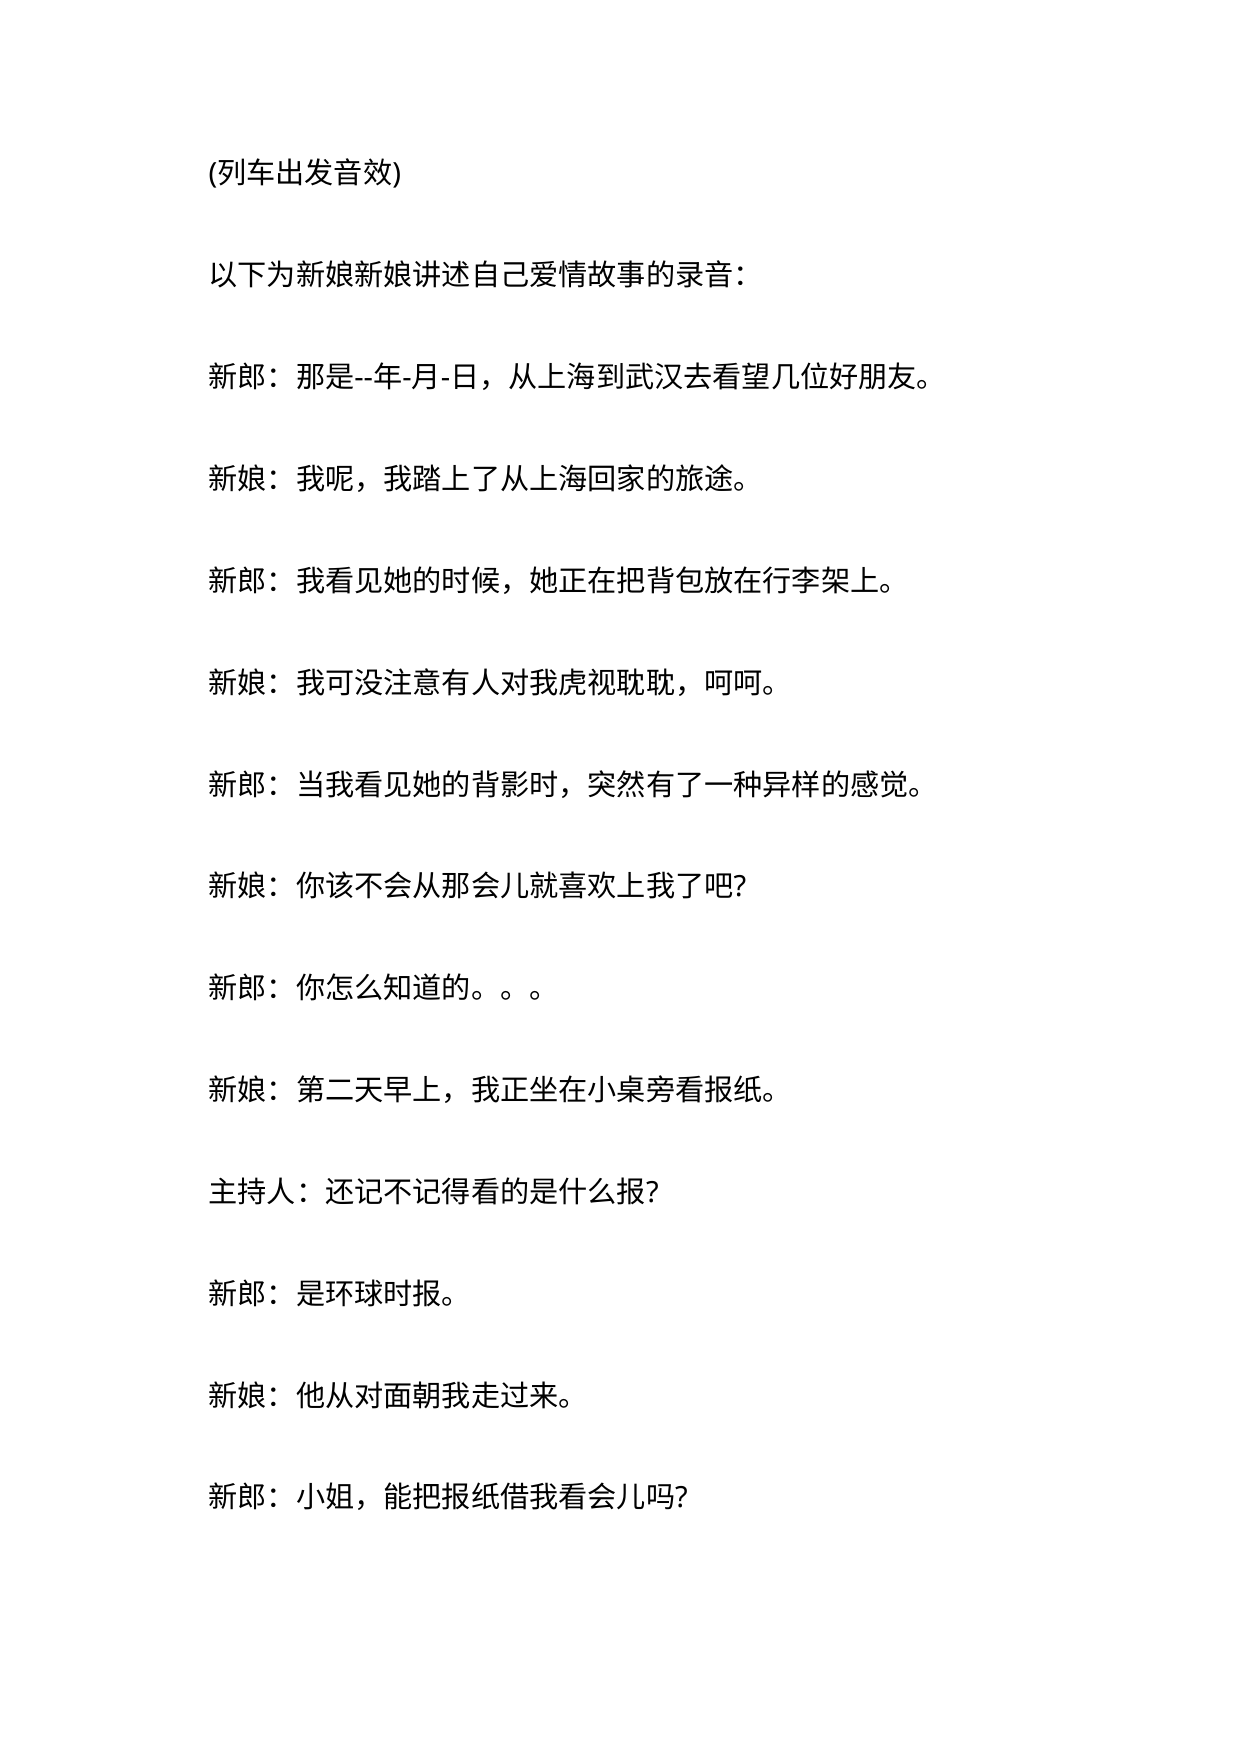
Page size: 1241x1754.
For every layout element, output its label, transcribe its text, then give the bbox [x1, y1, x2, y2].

text 新郎：小姐，能把报纸借我看会儿吗? [150, 1474, 1090, 1516]
text 新娘：我可没注意有人对我虎视耽耽，呵呵。 [150, 659, 1090, 702]
text (列车出发音效) [150, 150, 1090, 192]
text 新郎：我看见她的时候，她正在把背包放在行李架上。 [150, 557, 1090, 600]
text 主持人：还记不记得看的是什么报? [150, 1168, 1090, 1211]
text 新郎：你怎么知道的。。。 [150, 965, 1090, 1007]
text 新娘：我呢，我踏上了从上海回家的旅途。 [150, 456, 1090, 498]
text 新郎：那是--年-月-日，从上海到武汉去看望几位好朋友。 [150, 354, 1090, 396]
text 新郎：是环球时报。 [150, 1270, 1090, 1313]
text 新娘：你该不会从那会儿就喜欢上我了吧? [150, 863, 1090, 905]
text 新娘：第二天早上，我正坐在小桌旁看报纸。 [150, 1067, 1090, 1109]
text 新娘：他从对面朝我走过来。 [150, 1372, 1090, 1414]
text 以下为新娘新娘讲述自己爱情故事的录音： [150, 252, 1090, 294]
text 新郎：当我看见她的背影时，突然有了一种异样的感觉。 [150, 761, 1090, 803]
